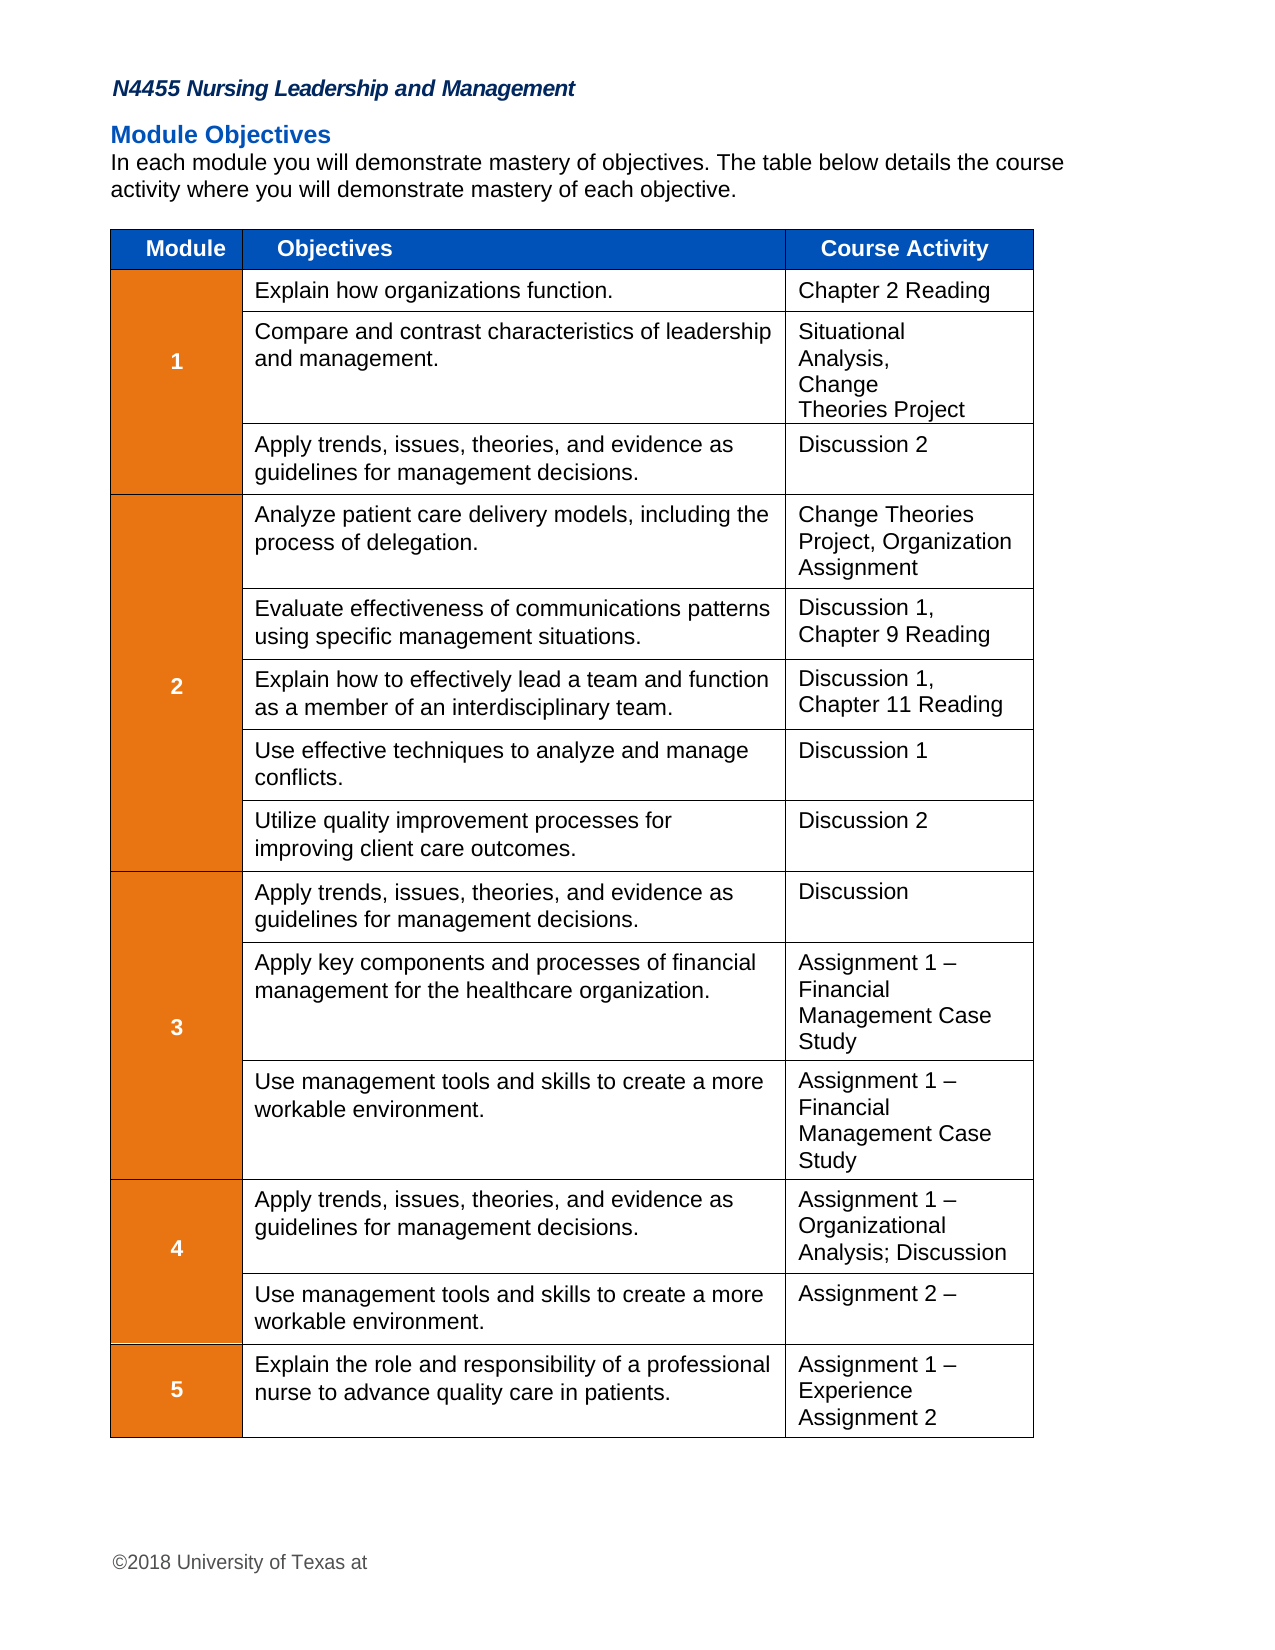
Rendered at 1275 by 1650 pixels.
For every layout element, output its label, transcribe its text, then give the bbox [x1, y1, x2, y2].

table_cell Discussion 2 [786, 424, 1033, 494]
subtitle Module Objectives [110, 120, 1129, 149]
table_cell Explain the role and responsibility of a professional nurse to advance quality care in patients. [243, 1345, 785, 1437]
table_cell Apply trends, issues, theories, and evidence as guidelines for management decisions. [243, 1180, 785, 1273]
table_cell Compare and contrast characteristics of leadership and management. [243, 312, 785, 423]
table_cell Assignment 1 – Organizational Analysis; Discussion [786, 1180, 1033, 1273]
table_cell 5 [111, 1345, 242, 1437]
table_cell 4 [111, 1180, 242, 1343]
table_cell Explain how organizations function. [243, 270, 785, 311]
table_cell Assignment 1 – Financial Management Case Study [786, 1061, 1033, 1179]
table_cell 3 [111, 872, 242, 1179]
table_cell Discussion 1, Chapter 11 Reading [786, 660, 1033, 729]
table_cell Use management tools and skills to create a more workable environment. [243, 1061, 785, 1179]
text In each module you will demonstrate mastery of objectives. The table below details the course activity where you will demonstrate mastery of each objective. [110, 149, 1067, 202]
table_header Module [111, 230, 242, 269]
table_cell Use management tools and skills to create a more workable environment. [243, 1274, 785, 1343]
table_cell Assignment 1 – Experience Assignment 2 [786, 1345, 1033, 1437]
table_cell Discussion 1 [786, 730, 1033, 800]
table_cell Assignment 2 – [786, 1274, 1033, 1343]
table_cell Utilize quality improvement processes for improving client care outcomes. [243, 801, 785, 871]
table_cell Apply trends, issues, theories, and evidence as guidelines for management decisions. [243, 424, 785, 494]
table_cell Discussion 2 [786, 801, 1033, 871]
table_header Objectives [243, 230, 785, 269]
table_cell Chapter 2 Reading [786, 270, 1033, 311]
table_cell Explain how to effectively lead a team and function as a member of an interdisciplinary team. [243, 660, 785, 729]
table_cell Use effective techniques to analyze and manage conflicts. [243, 730, 785, 800]
table_cell Evaluate effectiveness of communications patterns using specific management situations. [243, 589, 785, 658]
table_cell Discussion 1, Chapter 9 Reading [786, 589, 1033, 658]
table_cell Apply key components and processes of financial management for the healthcare organization. [243, 943, 785, 1060]
table_cell 1 [111, 270, 242, 494]
table_cell Apply trends, issues, theories, and evidence as guidelines for management decisions. [243, 872, 785, 942]
table_cell Change Theories Project, Organization Assignment [786, 495, 1033, 587]
table_header Course Activity [786, 230, 1033, 269]
table_cell Analyze patient care delivery models, including the process of delegation. [243, 495, 785, 587]
table_cell Discussion [786, 872, 1033, 942]
table_cell 2 [111, 495, 242, 871]
table_cell Situational Analysis, Change Theories Project [786, 312, 1033, 423]
table_cell Assignment 1 – Financial Management Case Study [786, 943, 1033, 1060]
